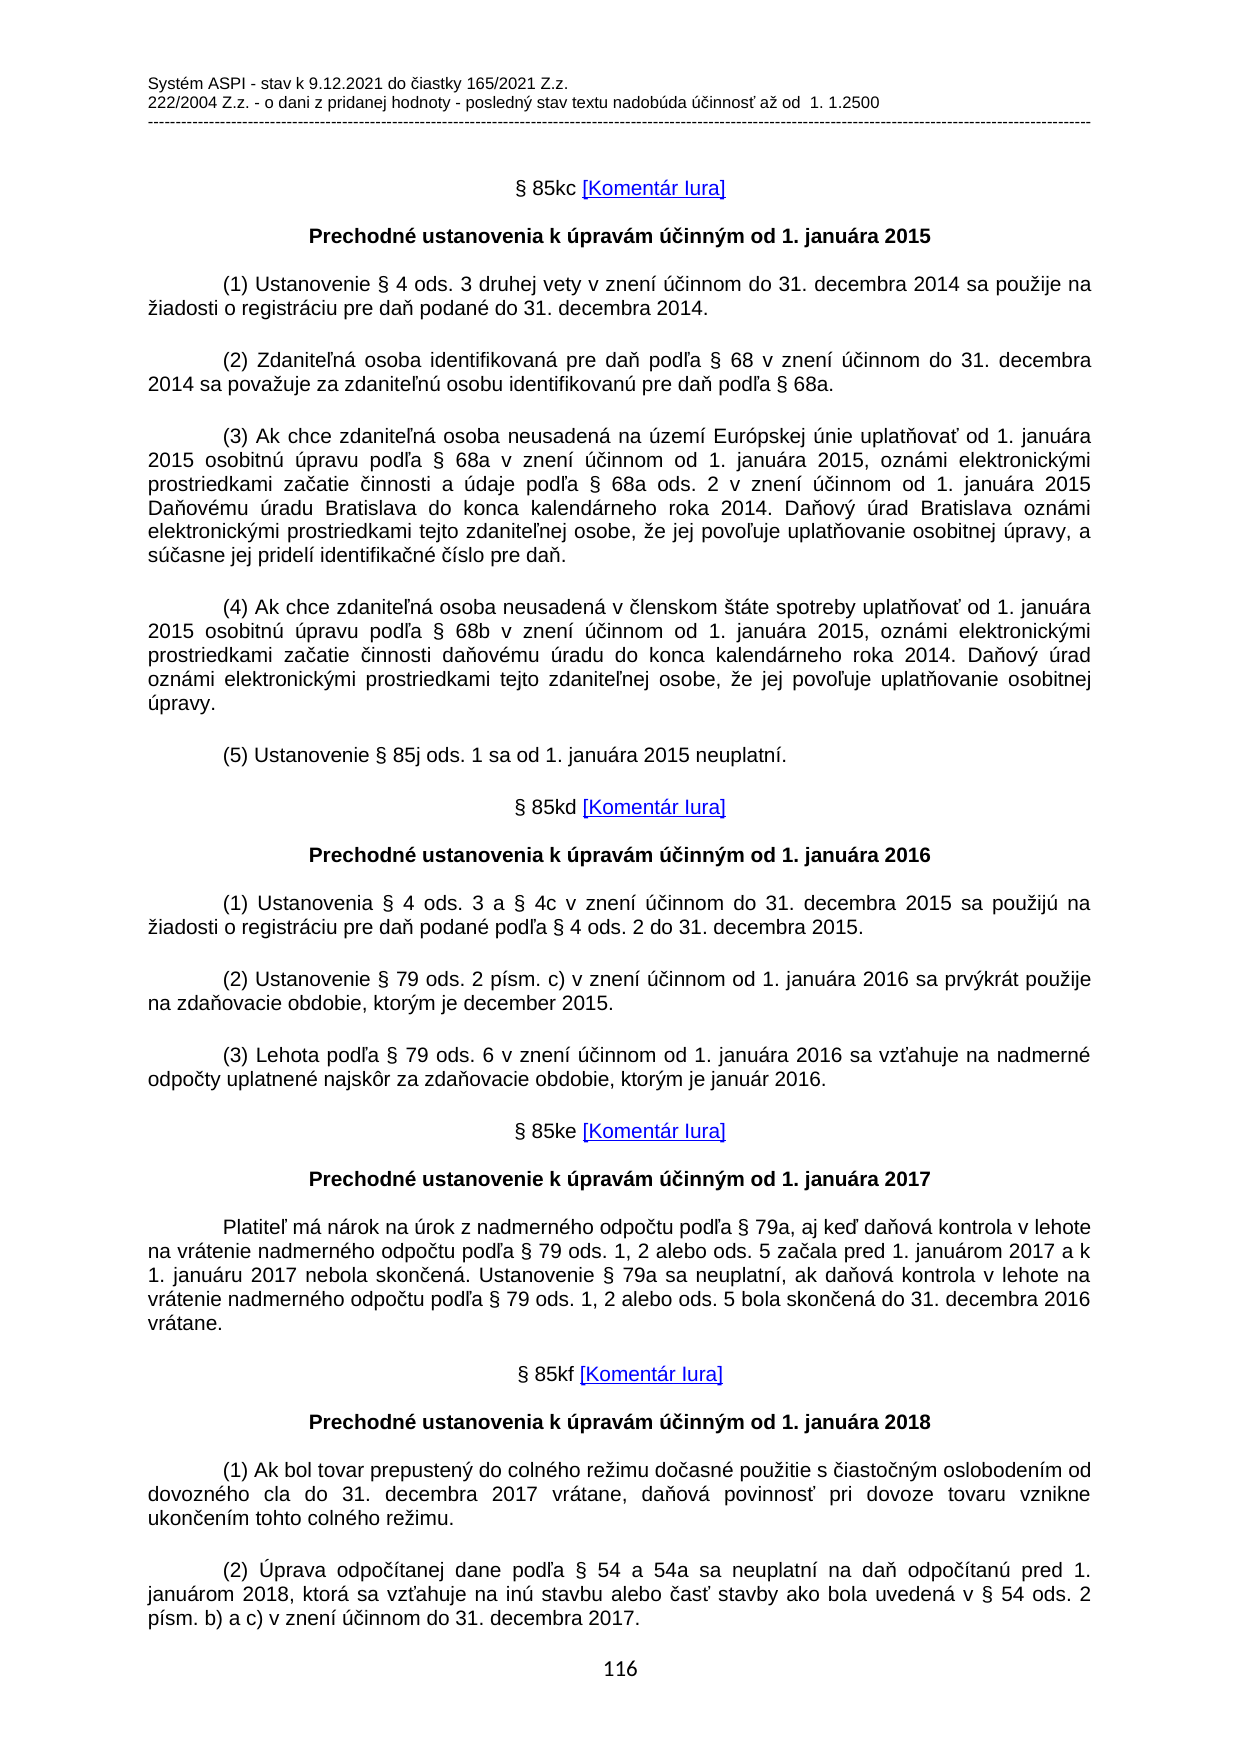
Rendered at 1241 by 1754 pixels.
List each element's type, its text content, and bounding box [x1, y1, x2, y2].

text (1) Ak bol tovar prepustený do colného režimu dočasné použitie s čiastočným oslobodením od dovozného cla do 31. decembra 2017 vrátane, daňová povinnosť pri dovoze tovaru vznikne ukončením tohto colného režimu. [148, 1458, 1092, 1530]
text § 85ke [Komentár Iura] [148, 1119, 1092, 1143]
text (4) Ak chce zdaniteľná osoba neusadená v členskom štáte spotreby uplatňovať od 1. januára 2015 osobitnú úpravu podľa § 68b v znení účinnom od 1. januára 2015, oznámi elektronickými prostriedkami začatie činnosti daňovému úradu do konca kalendárneho roka 2014. Daňový úrad oznámi elektronickými prostriedkami tejto zdaniteľnej osobe, že jej povoľuje uplatňovanie osobitnej úpravy. [148, 595, 1092, 715]
text Prechodné ustanovenie k úpravám účinným od 1. januára 2017 [148, 1167, 1092, 1191]
text (5) Ustanovenie § 85j ods. 1 sa od 1. januára 2015 neuplatní. [148, 743, 1092, 767]
text (1) Ustanovenie § 4 ods. 3 druhej vety v znení účinnom do 31. decembra 2014 sa použije na žiadosti o registráciu pre daň podané do 31. decembra 2014. [148, 272, 1092, 319]
text § 85kc [Komentár Iura] [148, 176, 1092, 200]
text § 85kf [Komentár Iura] [148, 1362, 1092, 1386]
text (1) Ustanovenia § 4 ods. 3 a § 4c v znení účinnom do 31. decembra 2015 sa použijú na žiadosti o registráciu pre daň podané podľa § 4 ods. 2 do 31. decembra 2015. [148, 891, 1092, 939]
text § 85kd [Komentár Iura] [148, 795, 1092, 819]
text Prechodné ustanovenia k úpravám účinným od 1. januára 2015 [148, 224, 1092, 248]
text (2) Zdaniteľná osoba identifikovaná pre daň podľa § 68 v znení účinnom do 31. decembra 2014 sa považuje za zdaniteľnú osobu identifikovanú pre daň podľa § 68a. [148, 347, 1092, 395]
text Prechodné ustanovenia k úpravám účinným od 1. januára 2018 [148, 1410, 1092, 1434]
text Prechodné ustanovenia k úpravám účinným od 1. januára 2016 [148, 843, 1092, 867]
text (3) Ak chce zdaniteľná osoba neusadená na území Európskej únie uplatňovať od 1. januára 2015 osobitnú úpravu podľa § 68a v znení účinnom od 1. januára 2015, oznámi elektronickými prostriedkami začatie činnosti a údaje podľa § 68a ods. 2 v znení účinnom od 1. januára 2015 Daňovému úradu Bratislava do konca kalendárneho roka 2014. Daňový úrad Bratislava oznámi elektronickými prostriedkami tejto zdaniteľnej osobe, že jej povoľuje uplatňovanie osobitnej úpravy, a súčasne jej pridelí identifikačné číslo pre daň. [148, 423, 1092, 567]
text Platiteľ má nárok na úrok z nadmerného odpočtu podľa § 79a, aj keď daňová kontrola v lehote na vrátenie nadmerného odpočtu podľa § 79 ods. 1, 2 alebo ods. 5 začala pred 1. januárom 2017 a k 1. januáru 2017 nebola skončená. Ustanovenie § 79a sa neuplatní, ak daňová kontrola v lehote na vrátenie nadmerného odpočtu podľa § 79 ods. 1, 2 alebo ods. 5 bola skončená do 31. decembra 2016 vrátane. [148, 1214, 1092, 1334]
text (2) Úprava odpočítanej dane podľa § 54 a 54a sa neuplatní na daň odpočítanú pred 1. januárom 2018, ktorá sa vzťahuje na inú stavbu alebo časť stavby ako bola uvedená v § 54 ods. 2 písm. b) a c) v znení účinnom do 31. decembra 2017. [148, 1558, 1092, 1630]
text (2) Ustanovenie § 79 ods. 2 písm. c) v znení účinnom od 1. januára 2016 sa prvýkrát použije na zdaňovacie obdobie, ktorým je december 2015. [148, 967, 1092, 1015]
text (3) Lehota podľa § 79 ods. 6 v znení účinnom od 1. januára 2016 sa vzťahuje na nadmerné odpočty uplatnené najskôr za zdaňovacie obdobie, ktorým je január 2016. [148, 1043, 1092, 1091]
